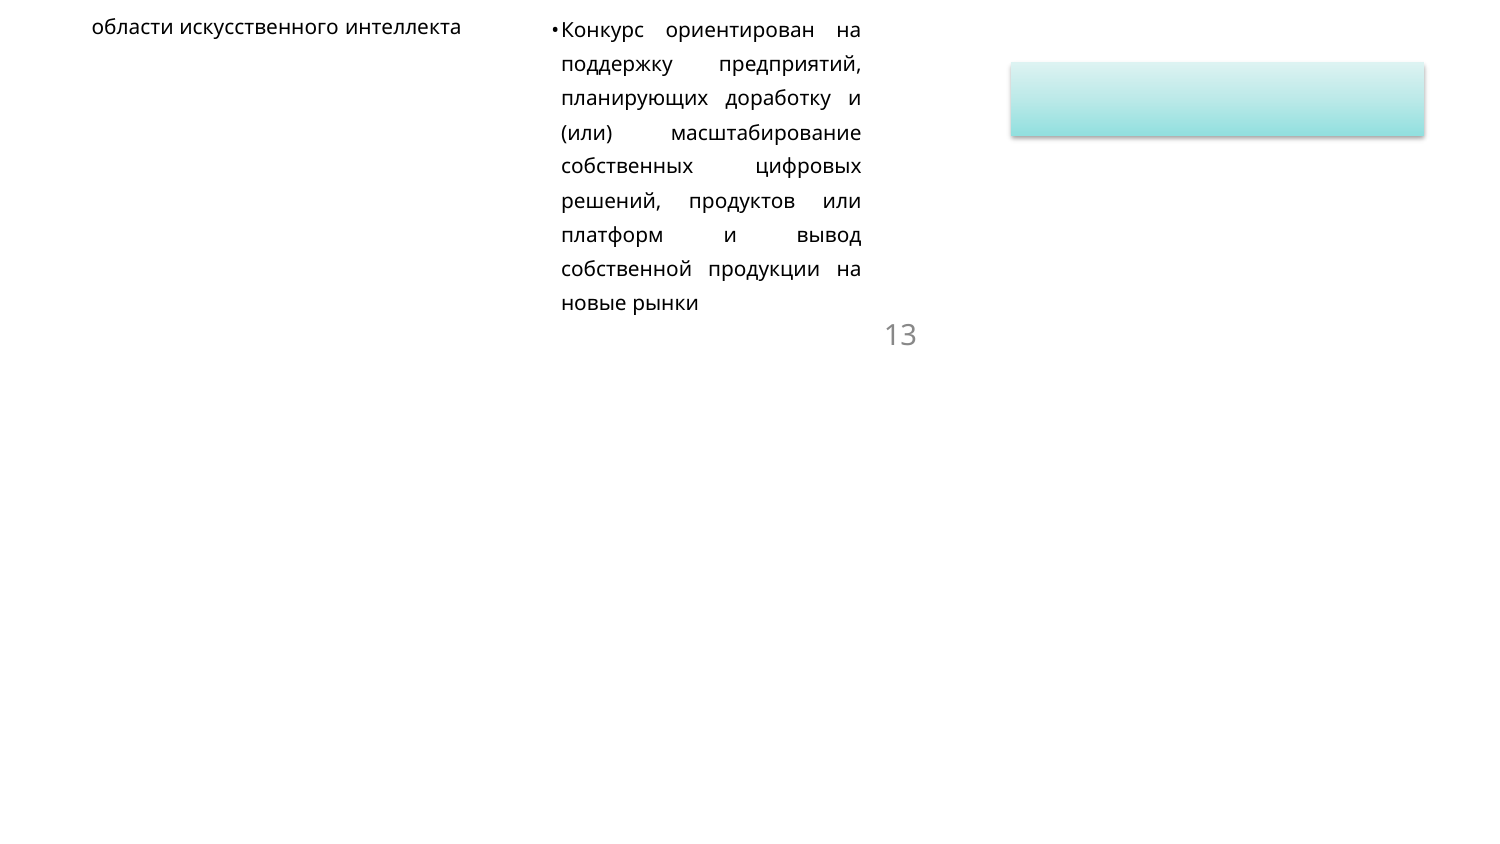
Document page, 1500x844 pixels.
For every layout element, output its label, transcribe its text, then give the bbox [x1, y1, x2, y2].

list Конкурс ориентирован на поддержку предприятий, планирующих доработку и (или) масштабирование собственных цифровых решений, продуктов или платформ и вывод собственной продукции на новые рынки [551, 15, 861, 316]
picture [1006, 57, 1430, 152]
text 13 [488, 322, 917, 352]
